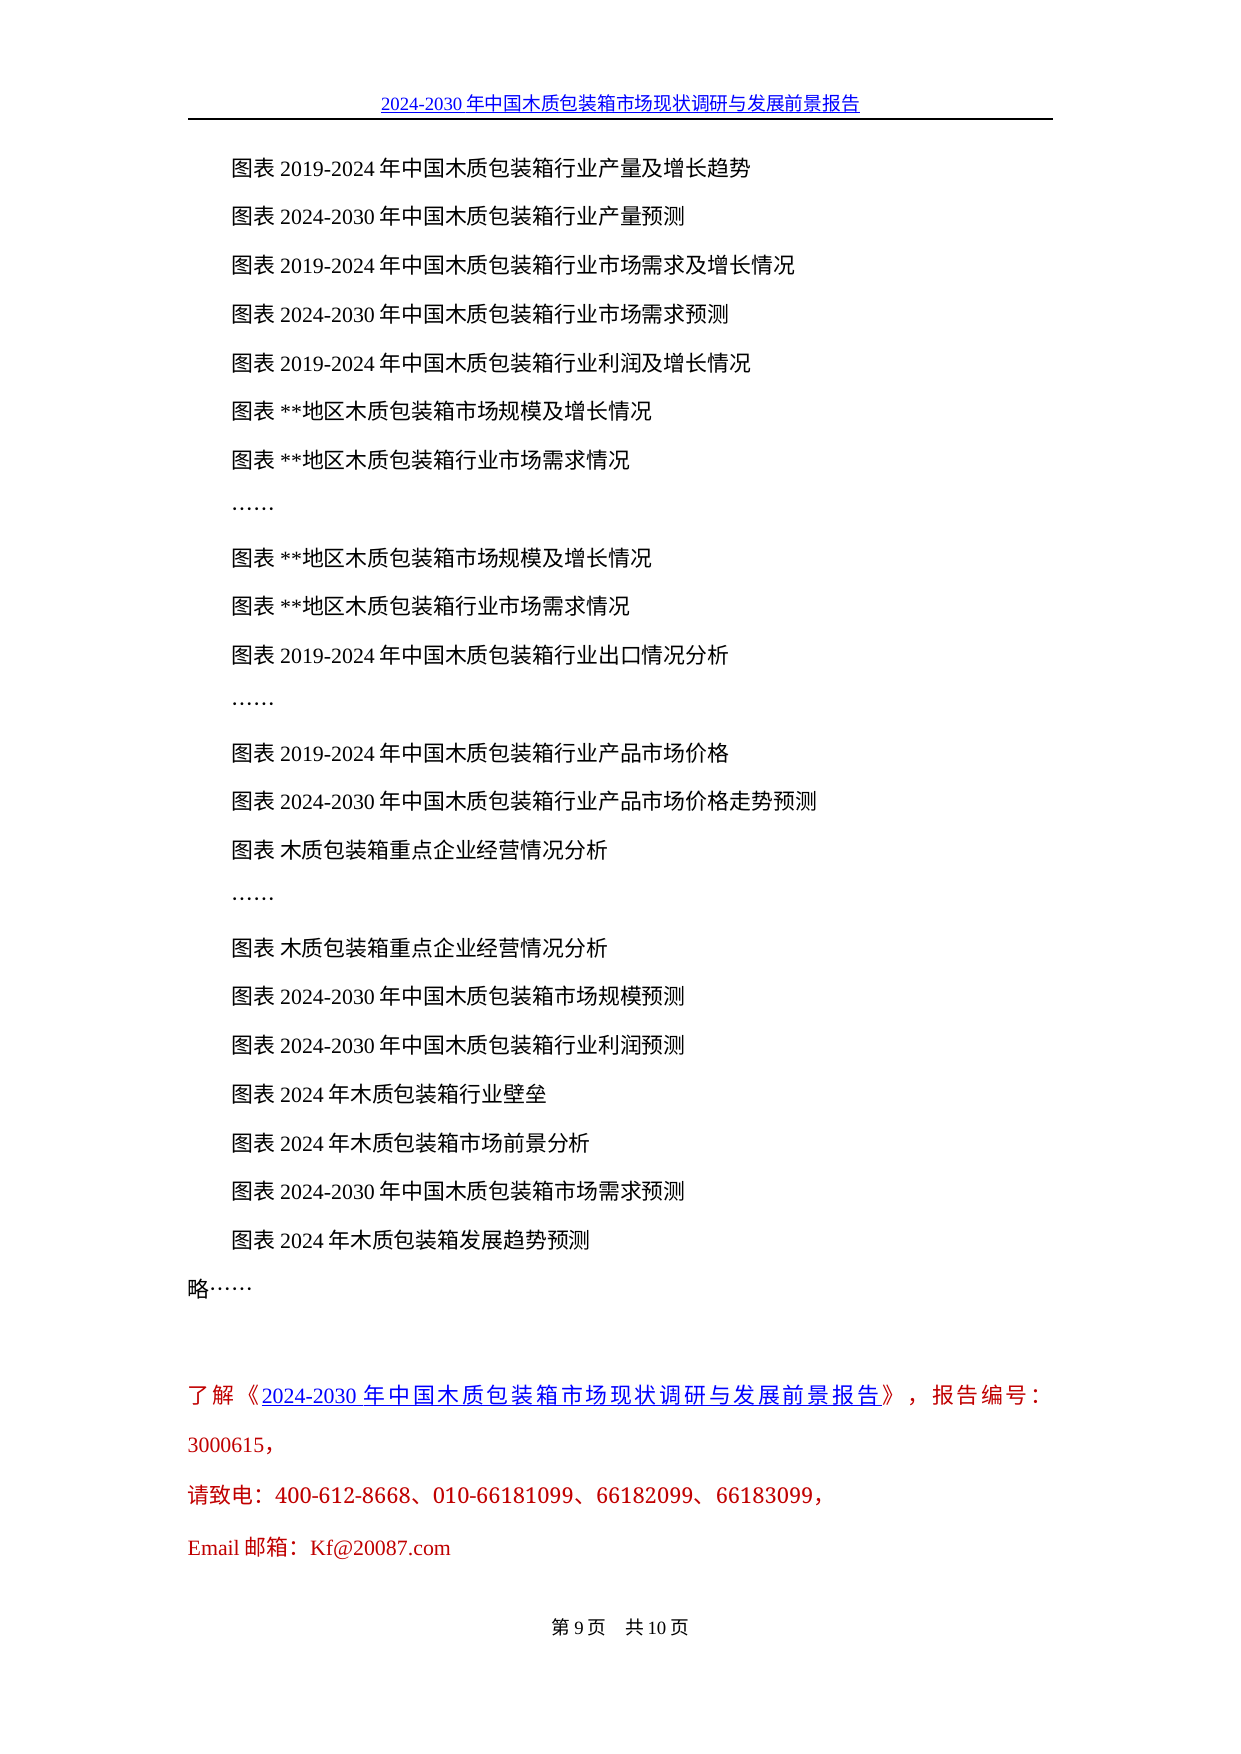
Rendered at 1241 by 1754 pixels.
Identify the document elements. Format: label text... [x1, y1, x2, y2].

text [187, 150, 1053, 1304]
text 请致电：400-612-8668、010-66181099、66182099、66183099， [187, 1478, 1053, 1511]
text Email邮箱：Kf@20087.com [187, 1530, 1053, 1562]
text 了解《2024-2030年中国木质包装箱市场现状调研与发展前景报告》，报告编号：3000615， [187, 1378, 1053, 1459]
